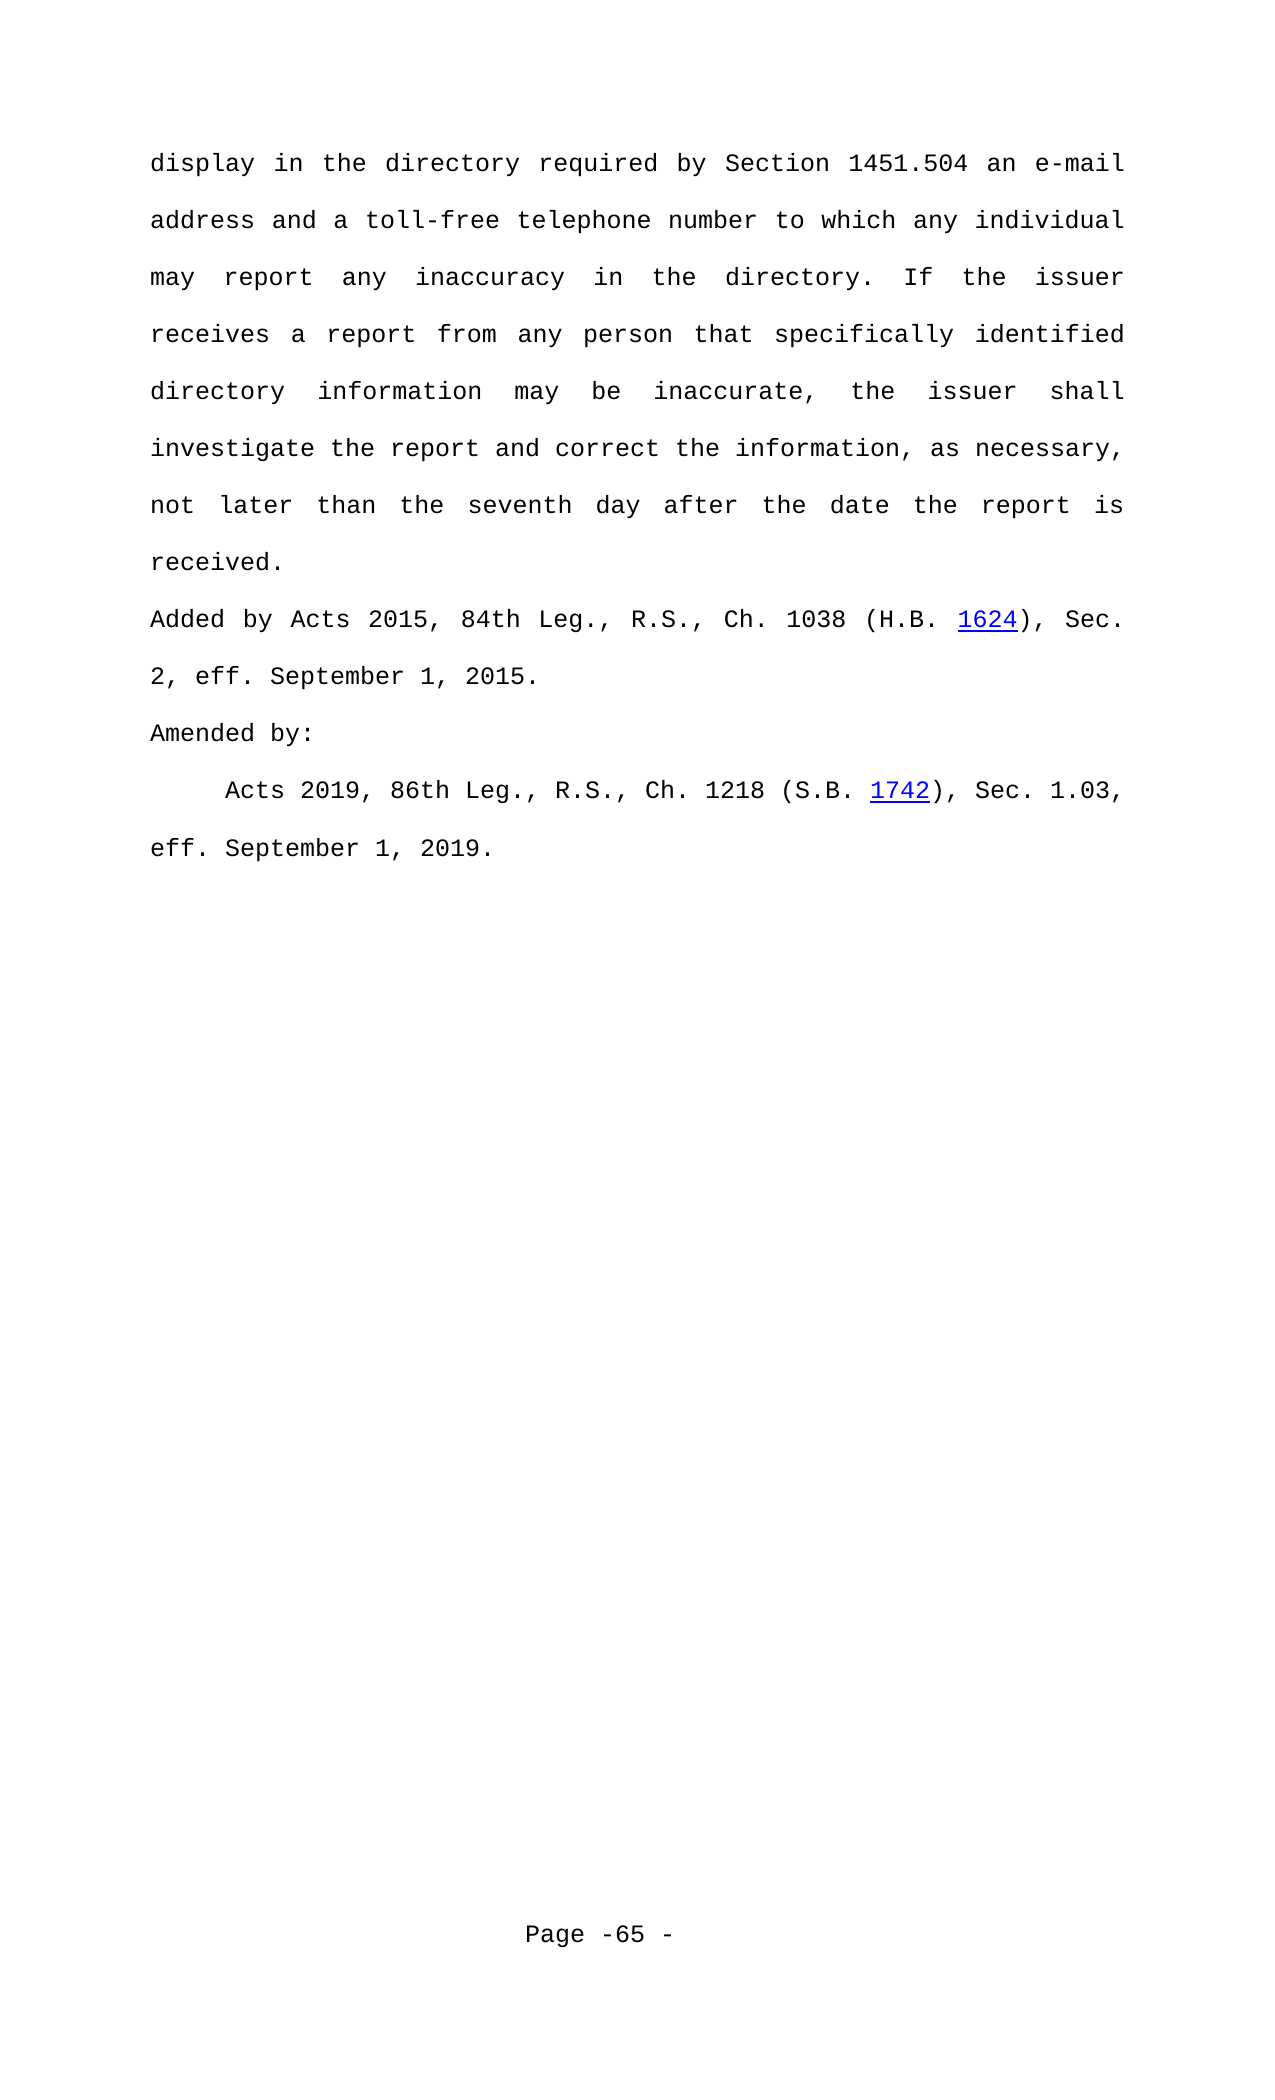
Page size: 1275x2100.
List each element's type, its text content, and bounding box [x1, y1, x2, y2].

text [150, 150, 1125, 578]
text Amended by: [150, 721, 1125, 749]
text Added by Acts 2015, 84th Leg., R.S., Ch. 1038 (H.B. 1624), Sec. 2, eff. September 1, 2015. [150, 607, 1125, 692]
text Acts 2019, 86th Leg., R.S., Ch. 1218 (S.B. 1742), Sec. 1.03, eff. September 1, 2019. [150, 778, 1125, 863]
